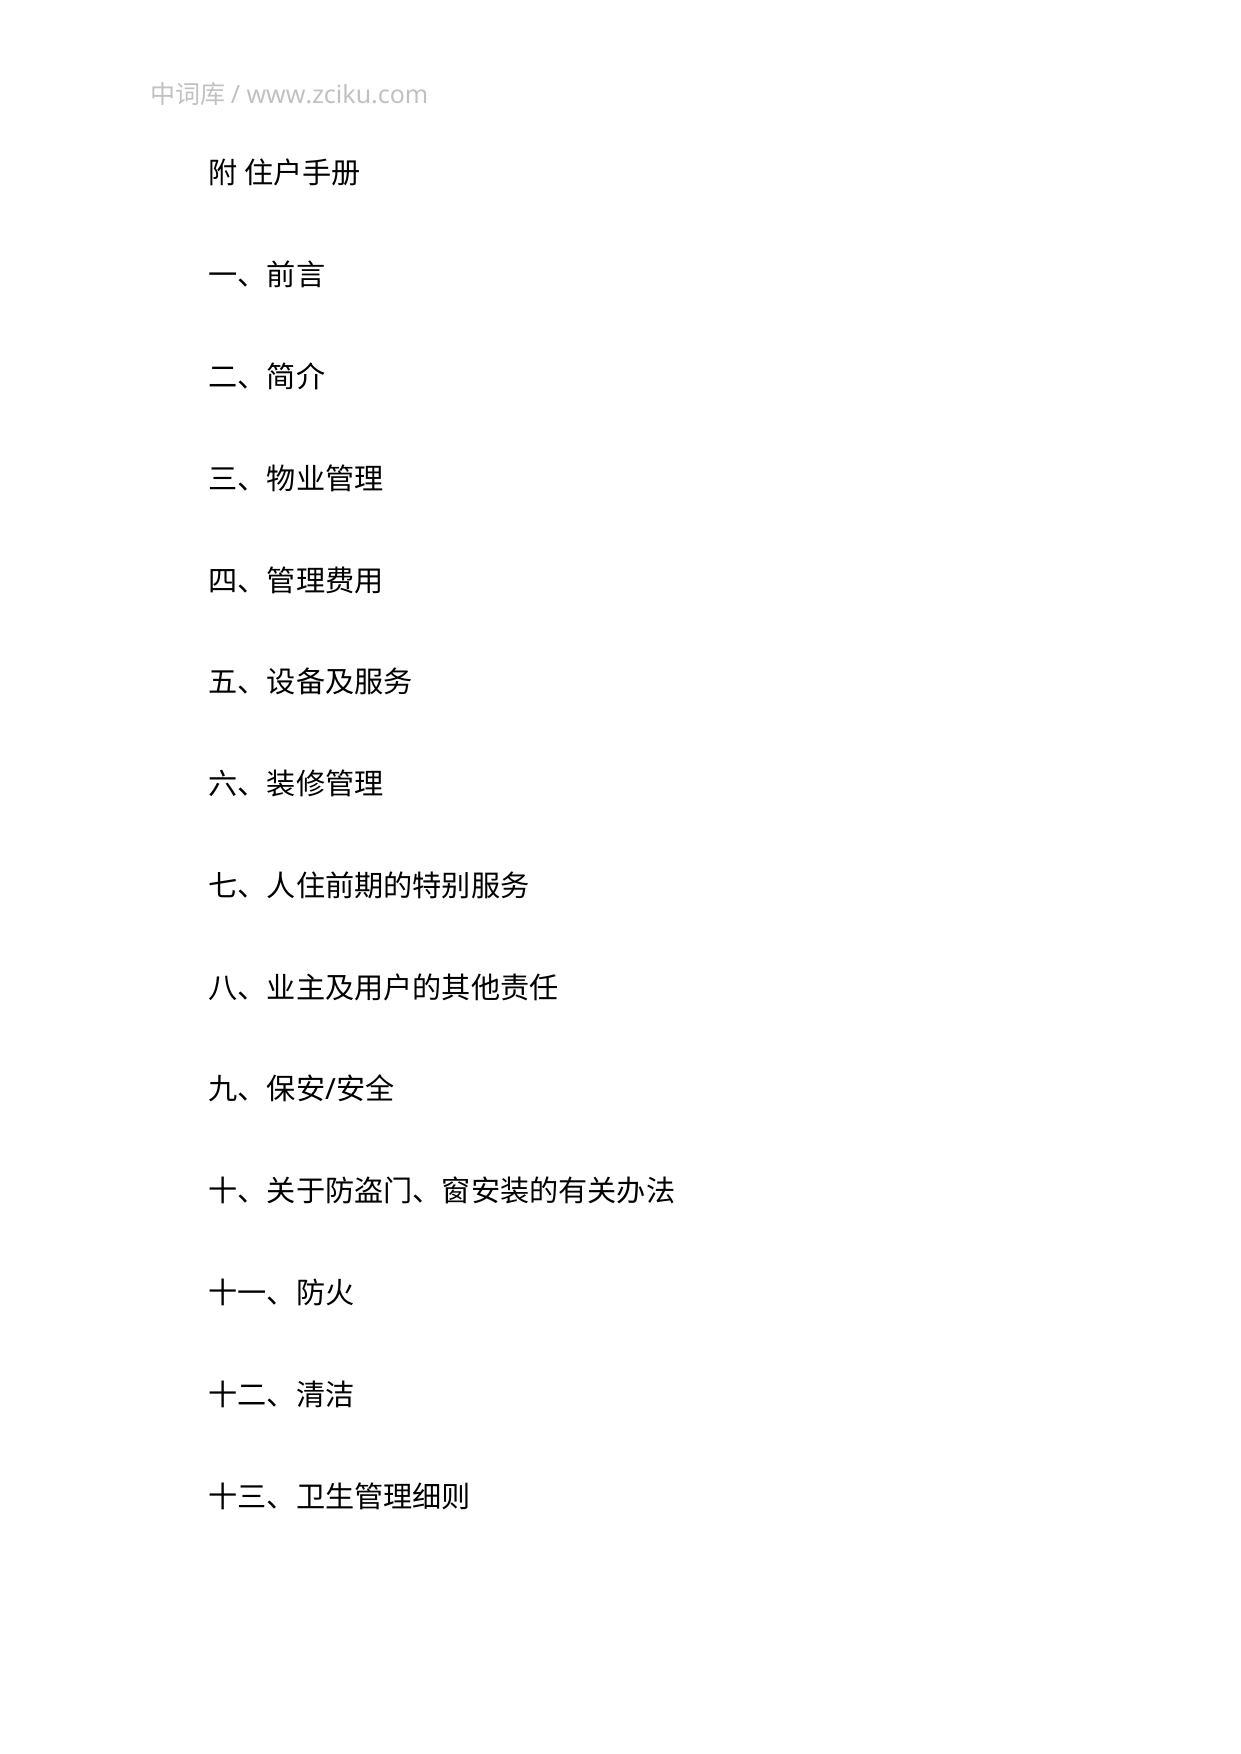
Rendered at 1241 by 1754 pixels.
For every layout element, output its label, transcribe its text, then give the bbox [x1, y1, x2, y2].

text 三、物业管理 [150, 455, 1090, 498]
text 附 住户手册 [150, 150, 1090, 192]
text 五、设备及服务 [150, 659, 1090, 701]
text 七、人住前期的特别服务 [150, 862, 1090, 905]
text 十二、清洁 [150, 1371, 1090, 1414]
text 二、简介 [150, 353, 1090, 396]
text 八、业主及用户的其他责任 [150, 964, 1090, 1006]
text 十三、卫生管理细则 [150, 1473, 1090, 1516]
text 九、保安/安全 [150, 1066, 1090, 1108]
text 四、管理费用 [150, 557, 1090, 599]
text 一、前言 [150, 252, 1090, 294]
text 十一、防火 [150, 1270, 1090, 1312]
text 十、关于防盗门、窗安装的有关办法 [150, 1168, 1090, 1210]
text 六、装修管理 [150, 761, 1090, 803]
